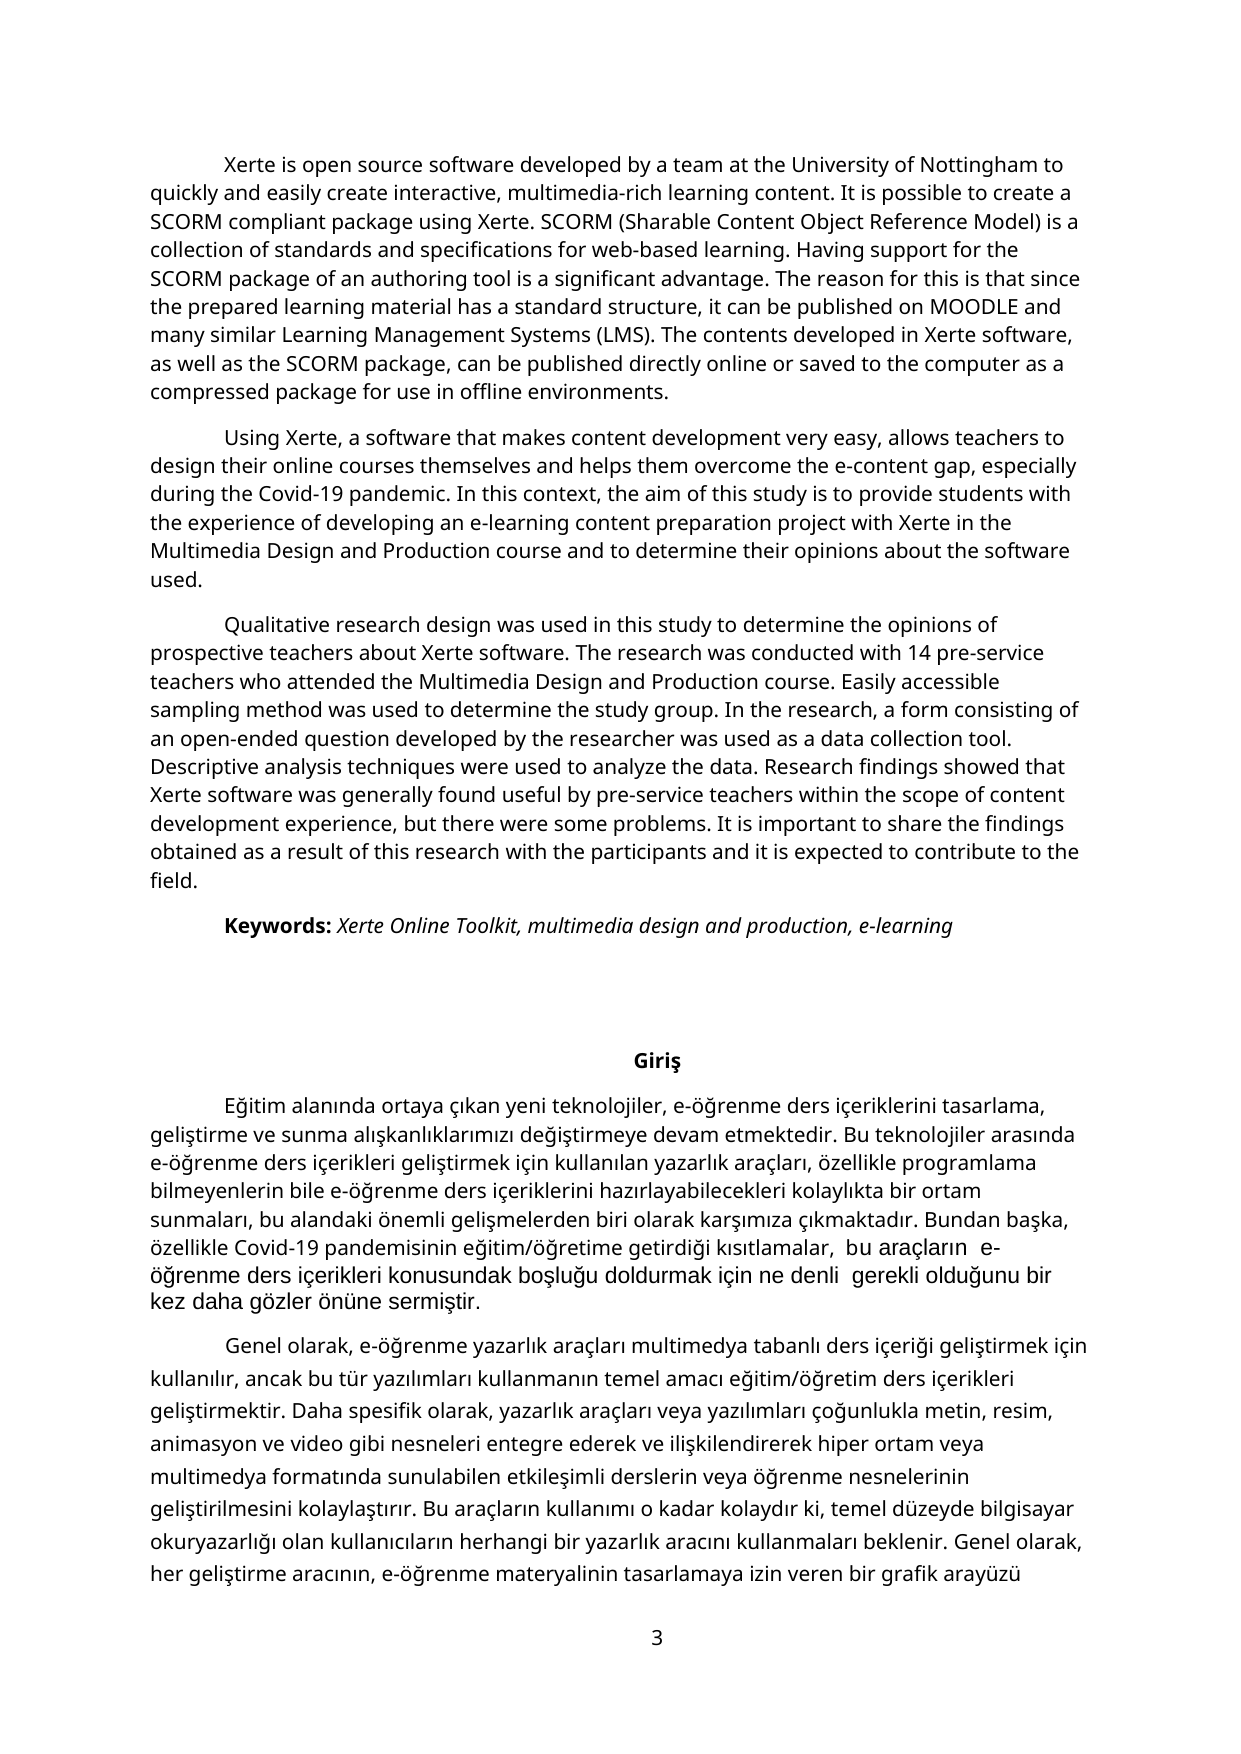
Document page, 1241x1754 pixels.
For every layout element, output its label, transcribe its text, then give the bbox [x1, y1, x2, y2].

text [150, 1331, 1090, 1588]
text Eğitim alanında ortaya çıkan yeni teknolojiler, e-öğrenme ders içeriklerini tasarlama, geliştirme ve sunma alışkanlıklarımızı değiştirmeye devam etmektedir. Bu teknolojiler arasında e-öğrenme ders içerikleri geliştirmek için kullanılan yazarlık araçları, özellikle programlama bilmeyenlerin bile e-öğrenme ders içeriklerini hazırlayabilecekleri kolaylıkta bir ortam sunmaları, bu alandaki önemli gelişmelerden biri olarak karşımıza çıkmaktadır. Bundan başka, özellikle Covid-19 pandemisinin eğitim/öğretime getirdiği kısıtlamalar, bu araçların e-öğrenme ders içerikleri konusundak boşluğu doldurmak için ne denli gerekli olduğunu bir kez daha gözler önüne sermiştir. [150, 1091, 1090, 1315]
text Giriş [150, 1046, 1090, 1075]
text Keywords: Xerte Online Toolkit, multimedia design and production, e-learning [150, 911, 1090, 939]
text Using Xerte, a software that makes content development very easy, allows teachers to design their online courses themselves and helps them overcome the e-content gap, especially during the Covid-19 pandemic. In this context, the aim of this study is to provide students with the experience of developing an e-learning content preparation project with Xerte in the Multimedia Design and Production course and to determine their opinions about the software used. [150, 423, 1090, 593]
text Xerte is open source software developed by a team at the University of Nottingham to quickly and easily create interactive, multimedia-rich learning content. It is possible to create a SCORM compliant package using Xerte. SCORM (Sharable Content Object Reference Model) is a collection of standards and specifications for web-based learning. Having support for the SCORM package of an authoring tool is a significant advantage. The reason for this is that since the prepared learning material has a standard structure, it can be published on MOODLE and many similar Learning Management Systems (LMS). The contents developed in Xerte software, as well as the SCORM package, can be published directly online or saved to the computer as a compressed package for use in offline environments. [150, 150, 1090, 406]
text Qualitative research design was used in this study to determine the opinions of prospective teachers about Xerte software. The research was conducted with 14 pre-service teachers who attended the Multimedia Design and Production course. Easily accessible sampling method was used to determine the study group. In the research, a form consisting of an open-ended question developed by the researcher was used as a data collection tool. Descriptive analysis techniques were used to analyze the data. Research findings showed that Xerte software was generally found useful by pre-service teachers within the scope of content development experience, but there were some problems. It is important to share the findings obtained as a result of this research with the participants and it is expected to contribute to the field. [150, 610, 1090, 894]
